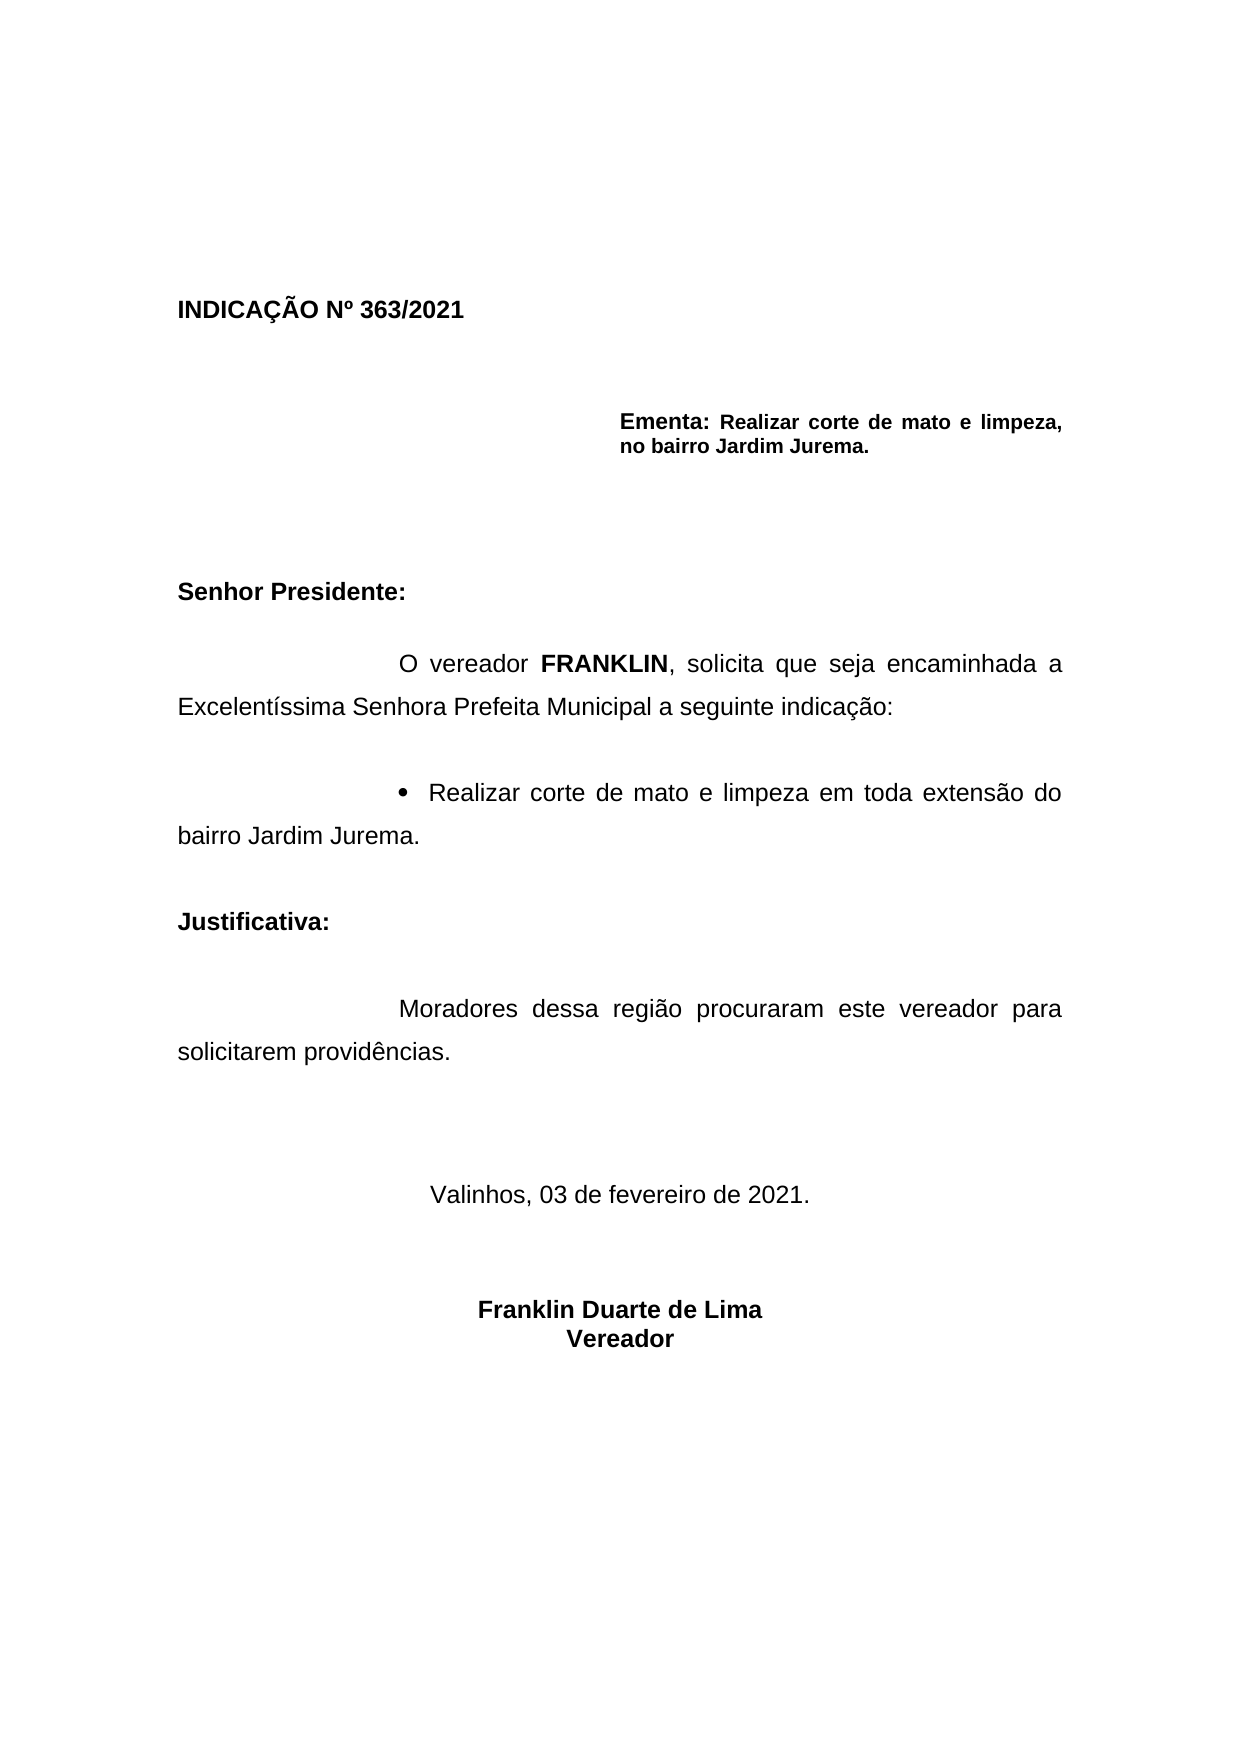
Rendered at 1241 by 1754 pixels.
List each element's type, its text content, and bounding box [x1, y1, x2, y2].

list Realizar corte de mato e limpeza em toda extensão do bairro Jardim Jurema. [177, 778, 1063, 850]
text INDICAÇÃO Nº 363/2021 [177, 295, 1063, 324]
text Ementa: Realizar corte de mato e limpeza, no bairro Jardim Jurema. [619, 408, 1063, 458]
text Valinhos, 03 de fevereiro de 2021. [177, 1181, 1063, 1209]
text Franklin Duarte de Lima [177, 1296, 1063, 1324]
text Justificativa: [177, 907, 1063, 936]
text Senhor Presidente: [177, 577, 1063, 605]
text Vereador [177, 1324, 1063, 1353]
text Moradores dessa região procuraram este vereador para solicitarem providências. [177, 994, 1063, 1066]
text O vereador FRANKLIN, solicita que seja encaminhada a Excelentíssima Senhora Prefeita Municipal a seguinte indicação: [177, 648, 1063, 720]
